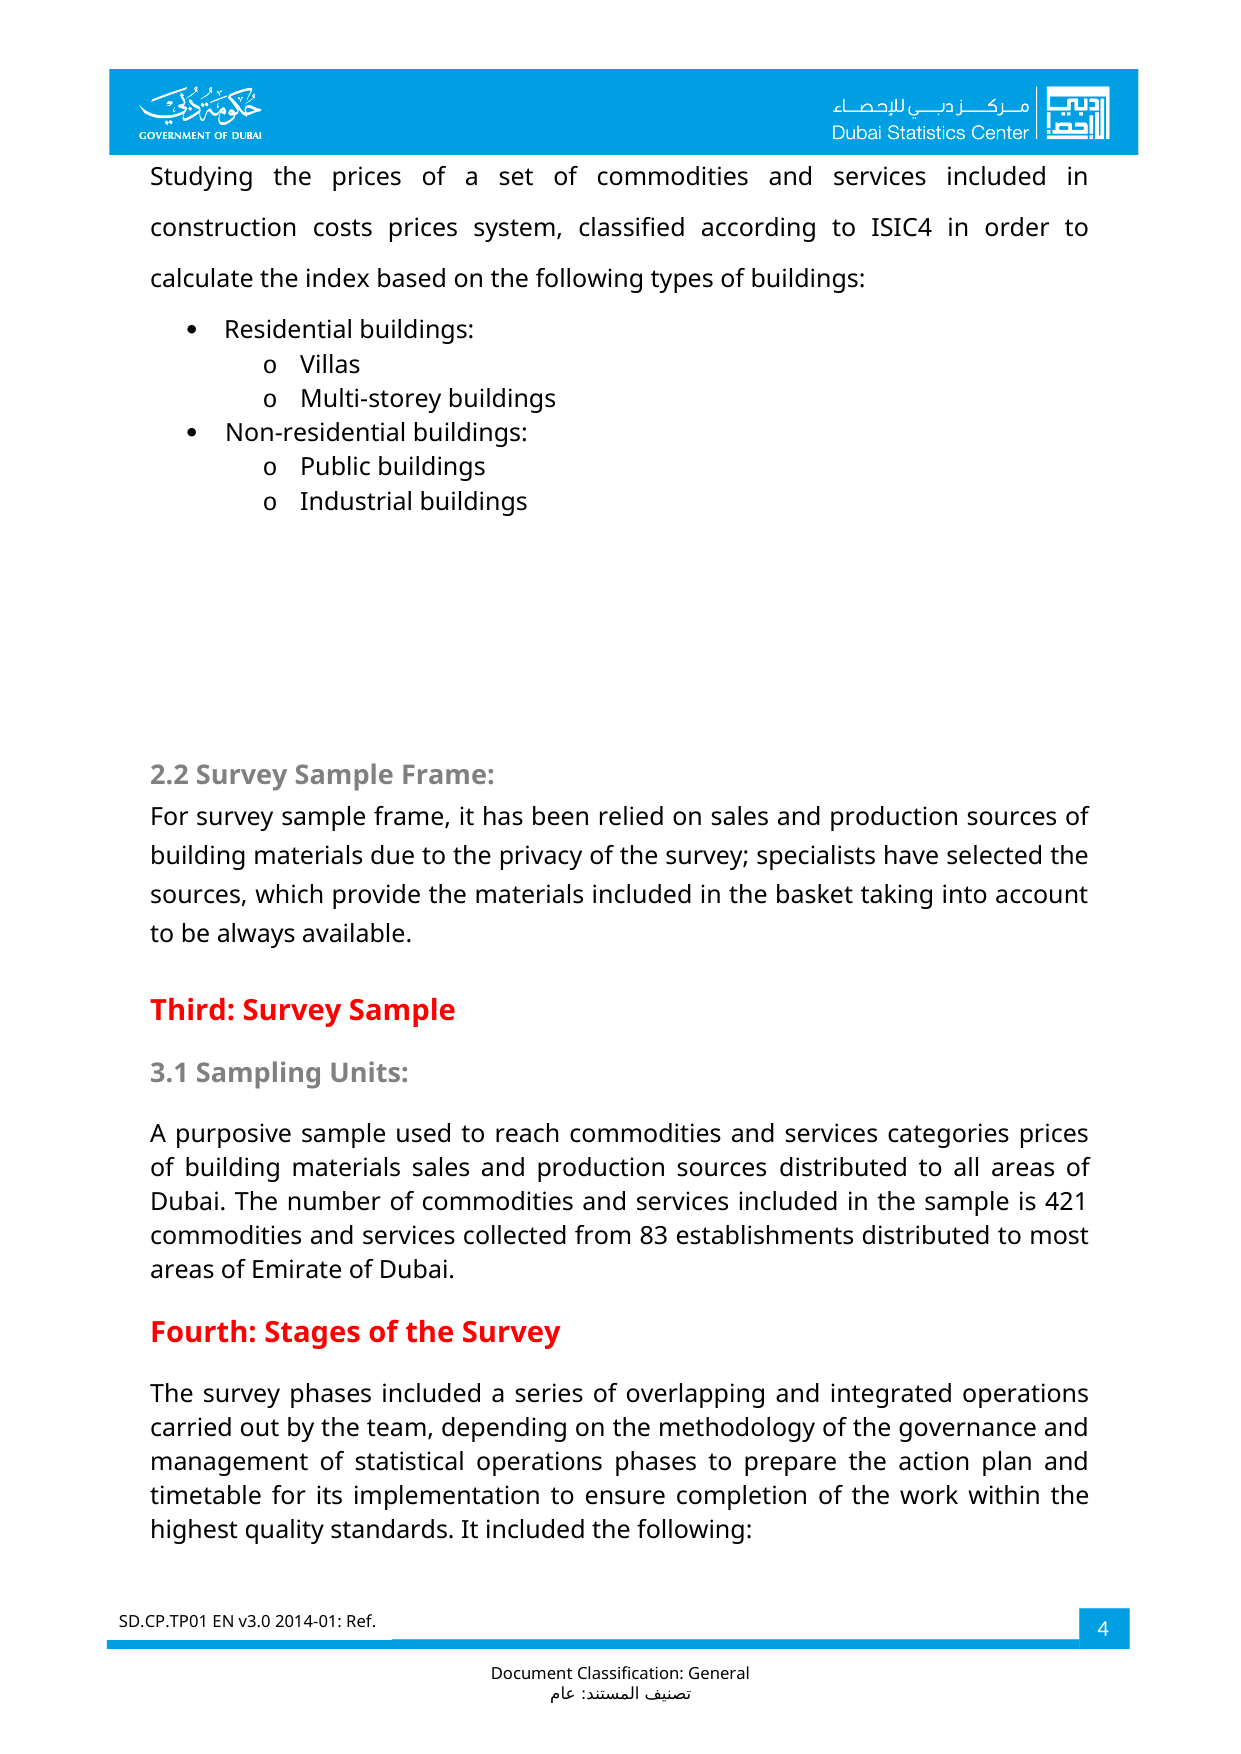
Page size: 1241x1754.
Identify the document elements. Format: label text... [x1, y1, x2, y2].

list Non-residential buildings: [187, 415, 1090, 449]
text Third: Survey Sample [150, 989, 1090, 1029]
list Public buildings [262, 449, 1090, 483]
list Industrial buildings [262, 483, 1090, 517]
text A purposive sample used to reach commodities and services categories prices of building materials sales and production sources distributed to all areas of Dubai. The number of commodities and services included in the sample is 421 commodities and services collected from 83 establishments distributed to most areas of Emirate of Dubai. [150, 1116, 1090, 1286]
picture [1096, 99, 1103, 138]
list Villas [262, 346, 1090, 381]
list Residential buildings: [187, 312, 1090, 346]
picture [231, 99, 240, 110]
list Multi-storey buildings [262, 381, 1090, 415]
text 3.1 Sampling Units: [150, 1054, 1090, 1091]
picture [1053, 123, 1087, 133]
text The survey phases included a series of overlapping and integrated operations carried out by the team, depending on the methodology of the governance and management of statistical operations phases to prepare the action plan and timetable for its implementation to ensure completion of the work within the highest quality standards. It included the following: [150, 1376, 1090, 1546]
text Fourth: Stages of the Survey [150, 1311, 1090, 1351]
text 2.2 Survey Sample Frame: [150, 756, 1090, 793]
picture [106, 1604, 1131, 1653]
text For survey sample frame, it has been relied on sales and production sources of building materials due to the privacy of the survey; specialists have selected the sources, which provide the materials included in the basket taking into account to be always available. [150, 798, 1090, 950]
picture [1048, 87, 1109, 138]
text Studying the prices of a set of commodities and services included in construction costs prices system, classified according to ISIC4 in order to calculate the index based on the following types of buildings: [150, 159, 1090, 295]
picture [1090, 99, 1098, 110]
